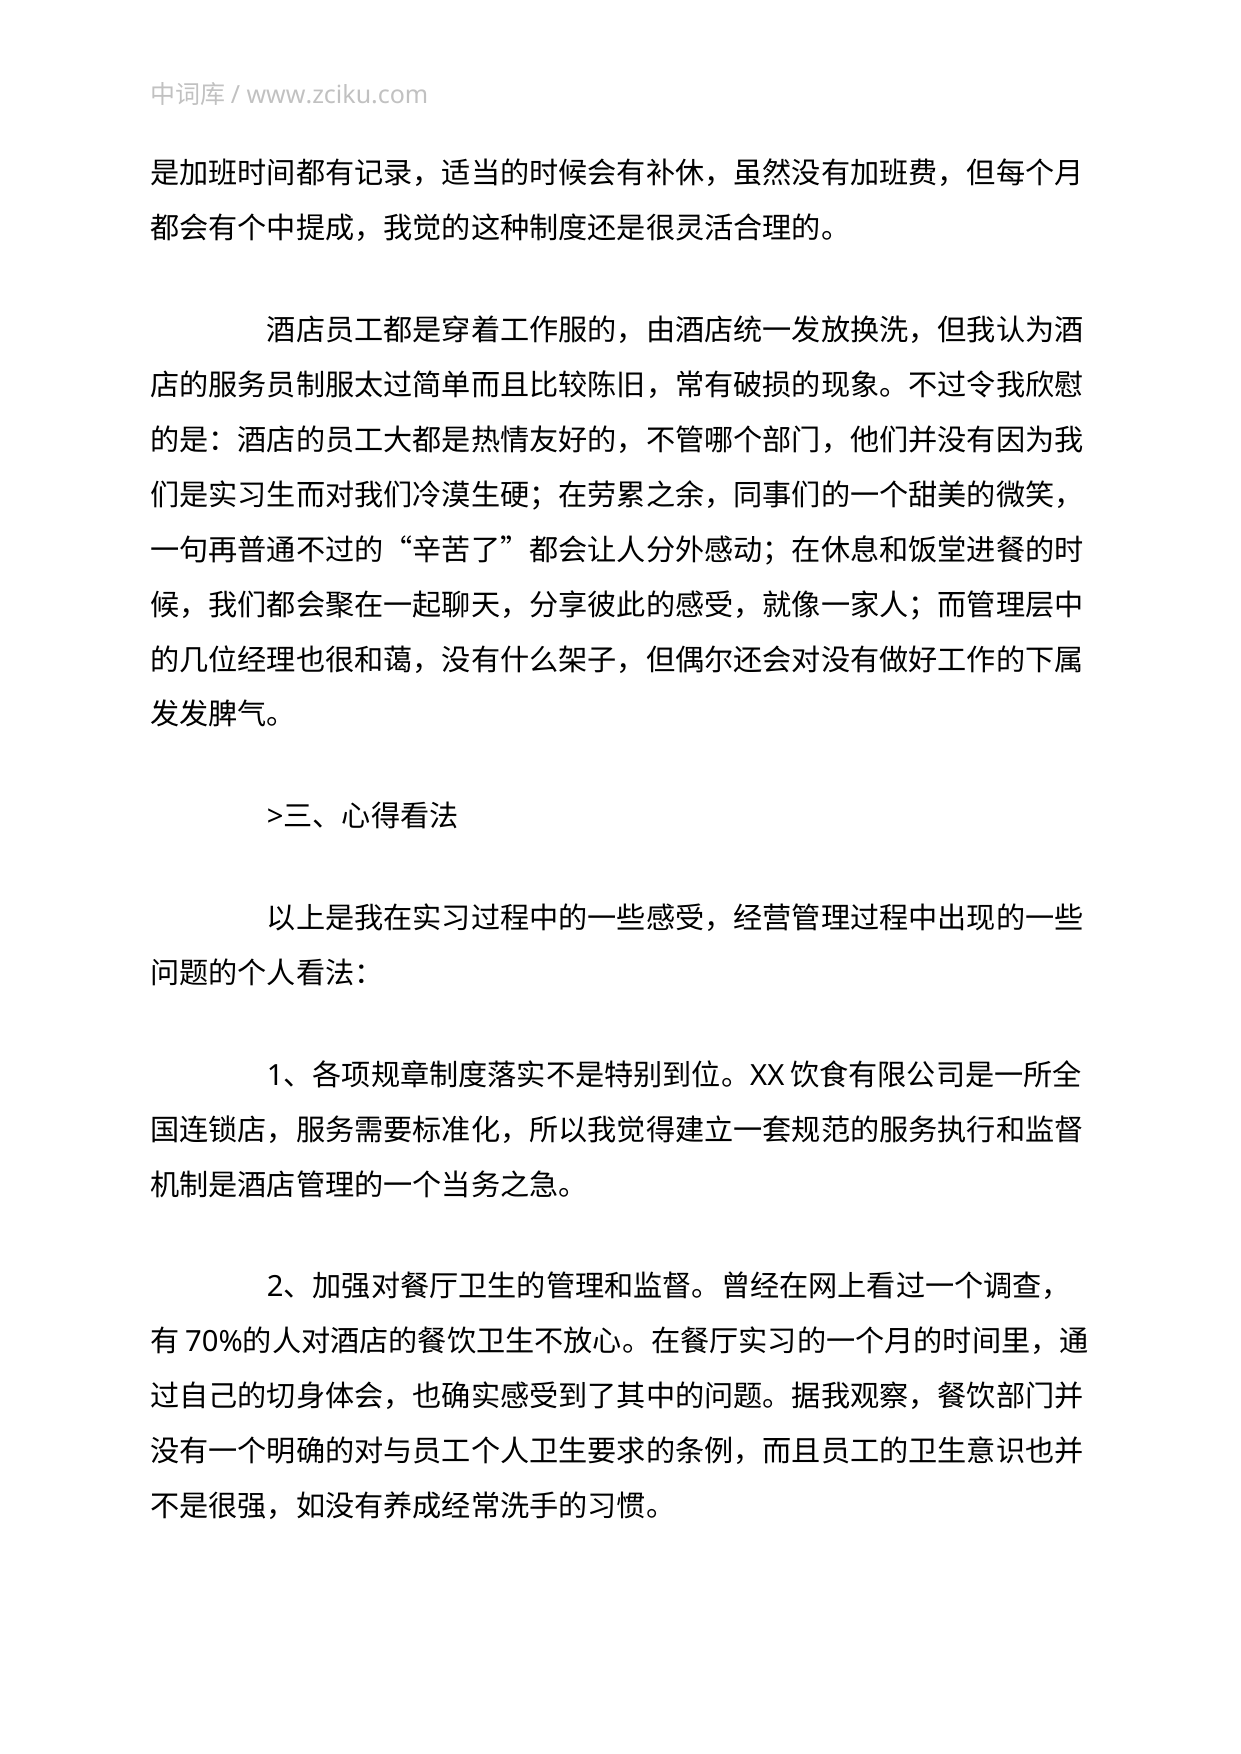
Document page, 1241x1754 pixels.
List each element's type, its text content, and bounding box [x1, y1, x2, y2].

text 2、加强对餐厅卫生的管理和监督。曾经在网上看过一个调查，有70%的人对酒店的餐饮卫生不放心。在餐厅实习的一个月的时间里，通过自己的切身体会，也确实感受到了其中的问题。据我观察，餐饮部门并没有一个明确的对与员工个人卫生要求的条例，而且员工的卫生意识也并不是很强，如没有养成经常洗手的习惯。 [150, 1263, 1090, 1525]
text 以上是我在实习过程中的一些感受，经营管理过程中出现的一些问题的个人看法： [150, 895, 1090, 992]
text 酒店员工都是穿着工作服的，由酒店统一发放换洗，但我认为酒店的服务员制服太过简单而且比较陈旧，常有破损的现象。不过令我欣慰的是：酒店的员工大都是热情友好的，不管哪个部门，他们并没有因为我们是实习生而对我们冷漠生硬；在劳累之余，同事们的一个甜美的微笑，一句再普通不过的“辛苦了”都会让人分外感动；在休息和饭堂进餐的时候，我们都会聚在一起聊天，分享彼此的感受，就像一家人；而管理层中的几位经理也很和蔼，没有什么架子，但偶尔还会对没有做好工作的下属发发脾气。 [150, 307, 1090, 733]
text 1、各项规章制度落实不是特别到位。XX饮食有限公司是一所全国连锁店，服务需要标准化，所以我觉得建立一套规范的服务执行和监督机制是酒店管理的一个当务之急。 [150, 1051, 1090, 1203]
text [150, 150, 1090, 247]
text >三、心得看法 [150, 793, 1090, 835]
